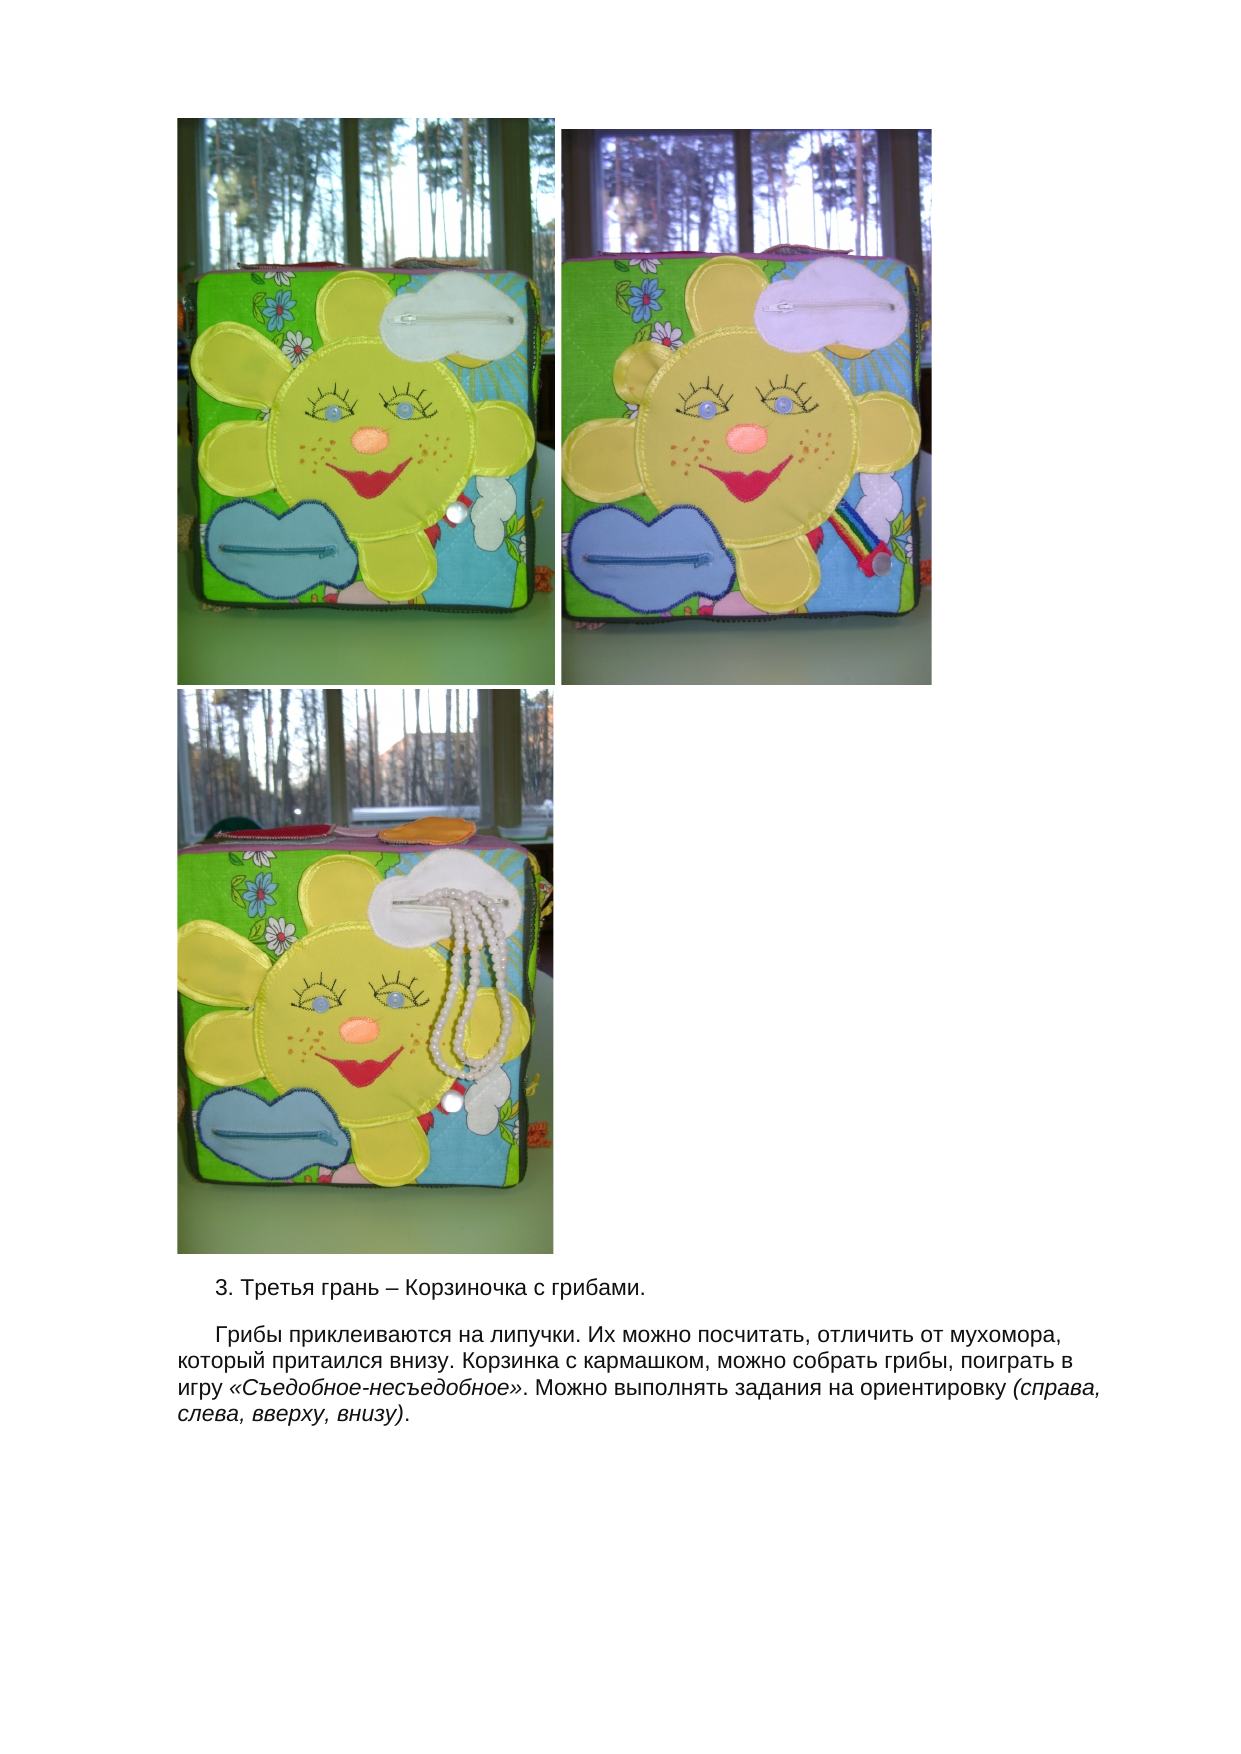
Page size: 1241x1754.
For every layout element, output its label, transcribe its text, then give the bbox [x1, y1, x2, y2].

text 3. Третья грань – Корзиночка с грибами. [177, 1274, 1152, 1301]
picture [177, 118, 555, 685]
picture [177, 689, 554, 1254]
picture [561, 129, 932, 685]
text Грибы приклеиваются на липучки. Их можно посчитать, отличить от мухомора, который притаился внизу. Корзинка с кармашком, можно собрать грибы, поиграть в игру «Съедобное-несъедобное». Можно выполнять задания на ориентировку (справа, слева, вверху, внизу). [177, 1321, 1152, 1426]
